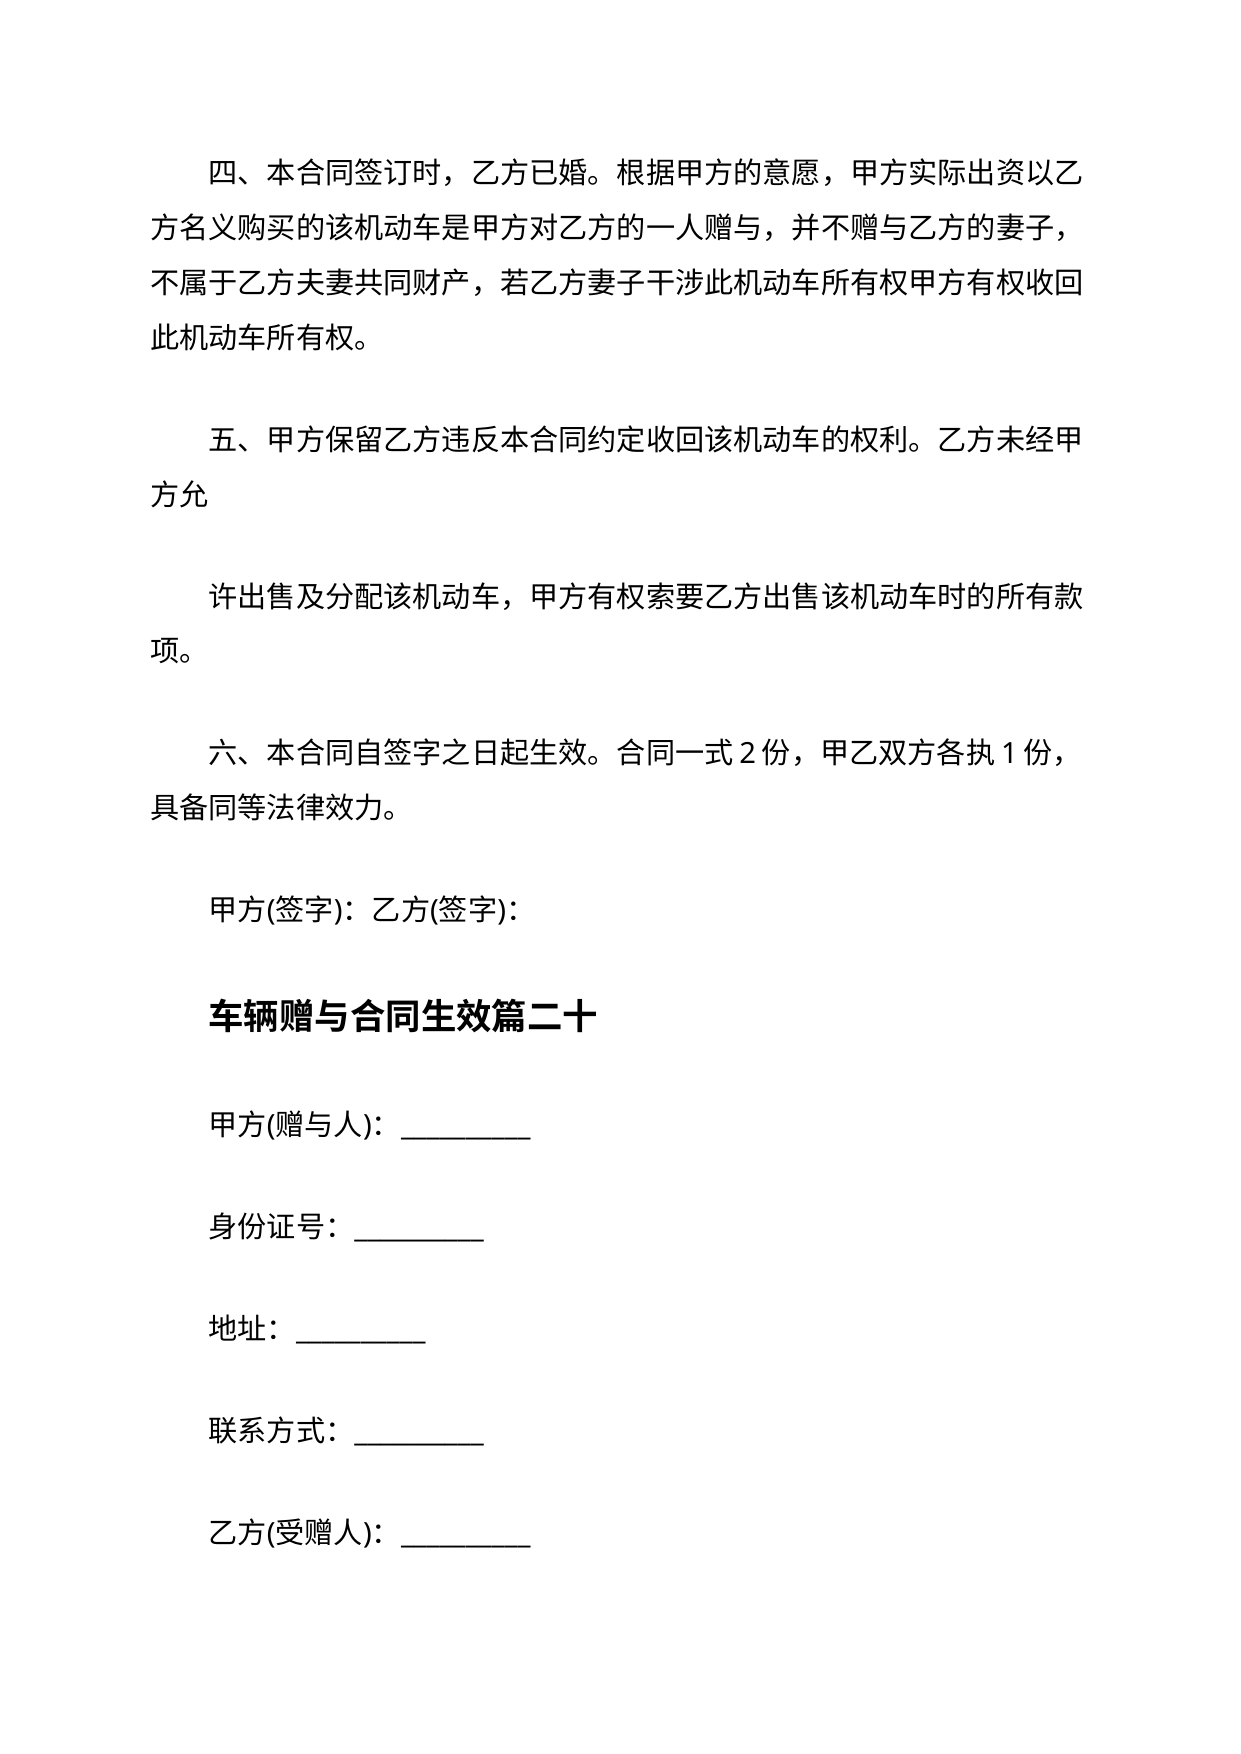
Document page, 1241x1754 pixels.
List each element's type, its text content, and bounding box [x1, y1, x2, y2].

text 联系方式：__________ [150, 1408, 1090, 1450]
text 地址：__________ [150, 1306, 1090, 1348]
text 车辆赠与合同生效篇二十 [150, 988, 1090, 1040]
text 甲方(赠与人)：__________ [150, 1102, 1090, 1144]
text 四、本合同签订时，乙方已婚。根据甲方的意愿，甲方实际出资以乙方名义购买的该机动车是甲方对乙方的一人赠与，并不赠与乙方的妻子，不属于乙方夫妻共同财产，若乙方妻子干涉此机动车所有权甲方有权收回此机动车所有权。 [150, 150, 1090, 357]
text 五、甲方保留乙方违反本合同约定收回该机动车的权利。乙方未经甲方允 [150, 416, 1090, 514]
text 甲方(签字)：乙方(签字)： [150, 887, 1090, 929]
text 许出售及分配该机动车，甲方有权索要乙方出售该机动车时的所有款项。 [150, 573, 1090, 670]
text 乙方(受赠人)：__________ [150, 1510, 1090, 1552]
text 身份证号：__________ [150, 1204, 1090, 1246]
text 六、本合同自签字之日起生效。合同一式2份，甲乙双方各执1份，具备同等法律效力。 [150, 730, 1090, 827]
